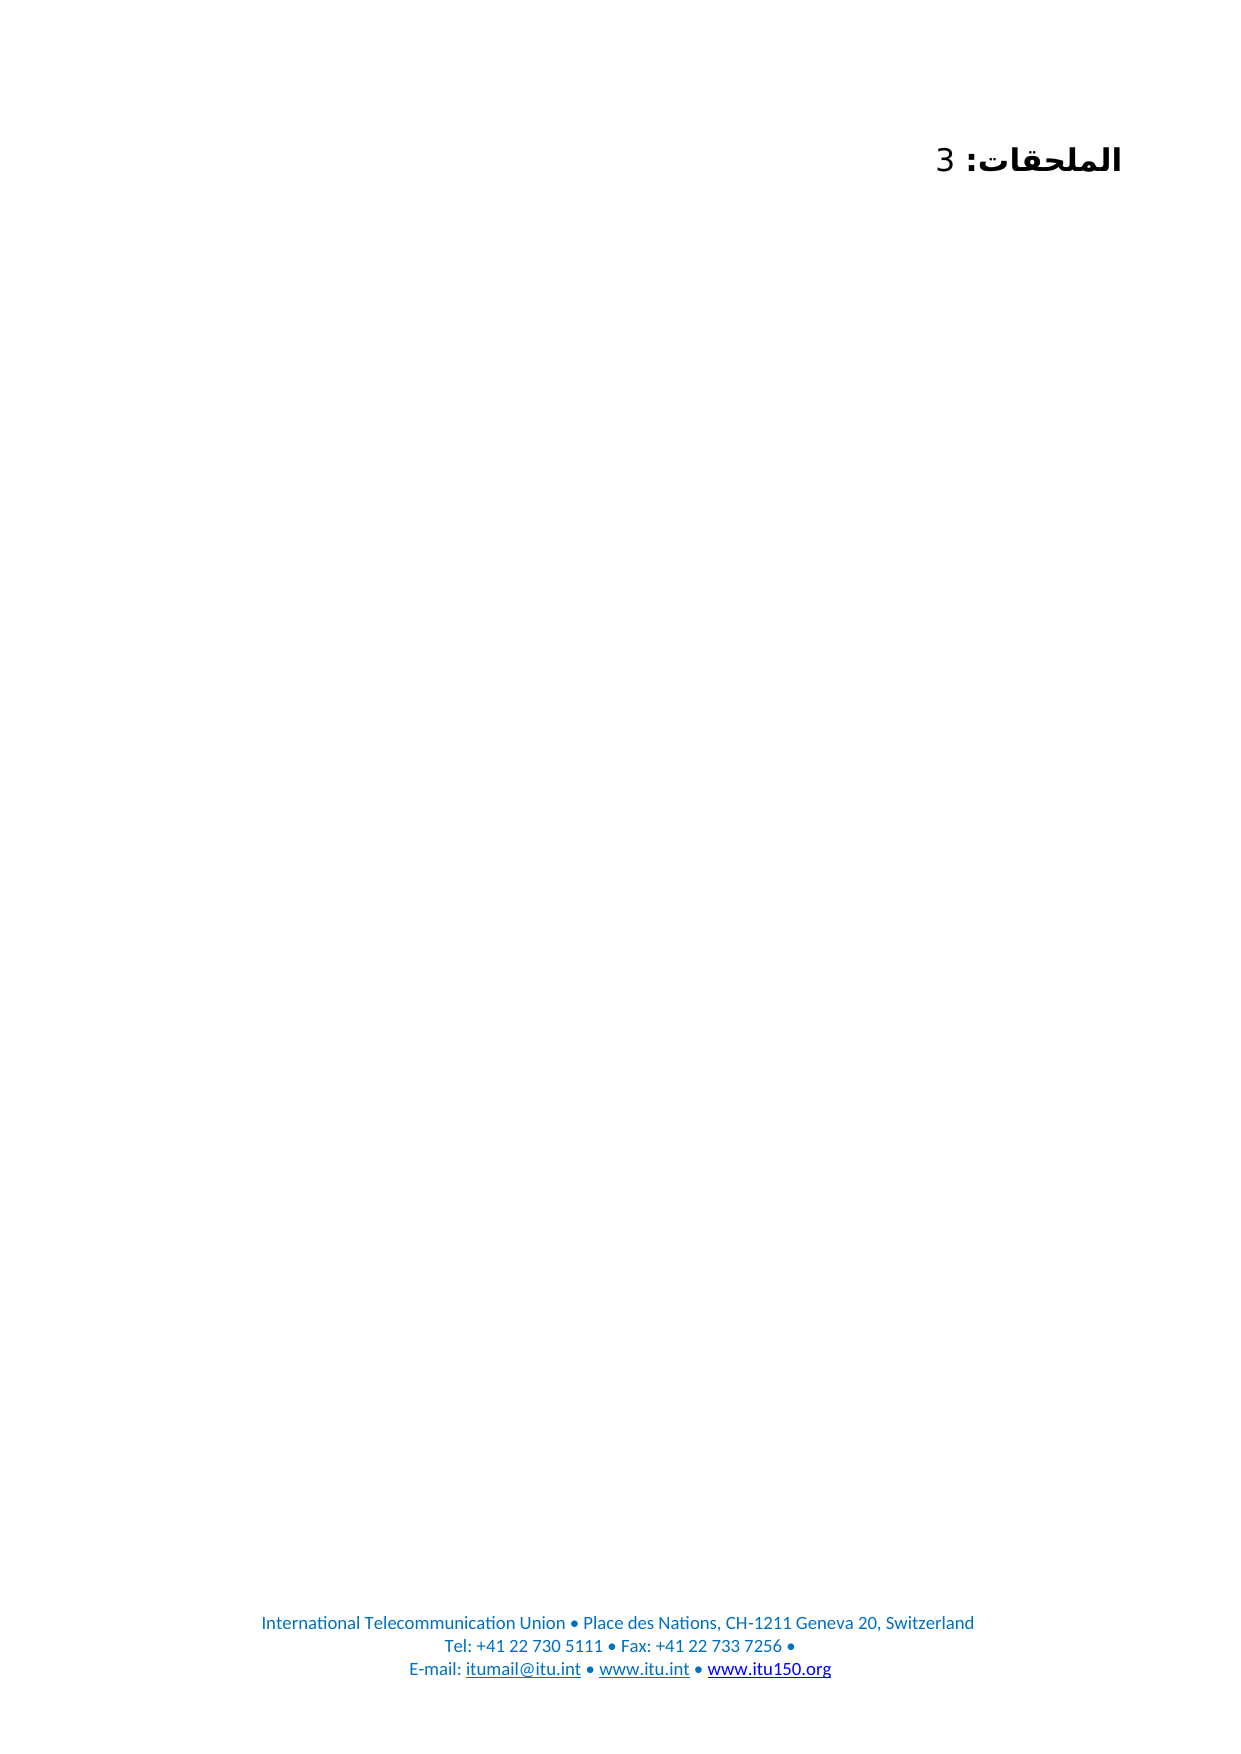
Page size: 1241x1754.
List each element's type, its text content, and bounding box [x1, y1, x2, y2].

text الملحقات: 3 [118, 148, 1122, 177]
